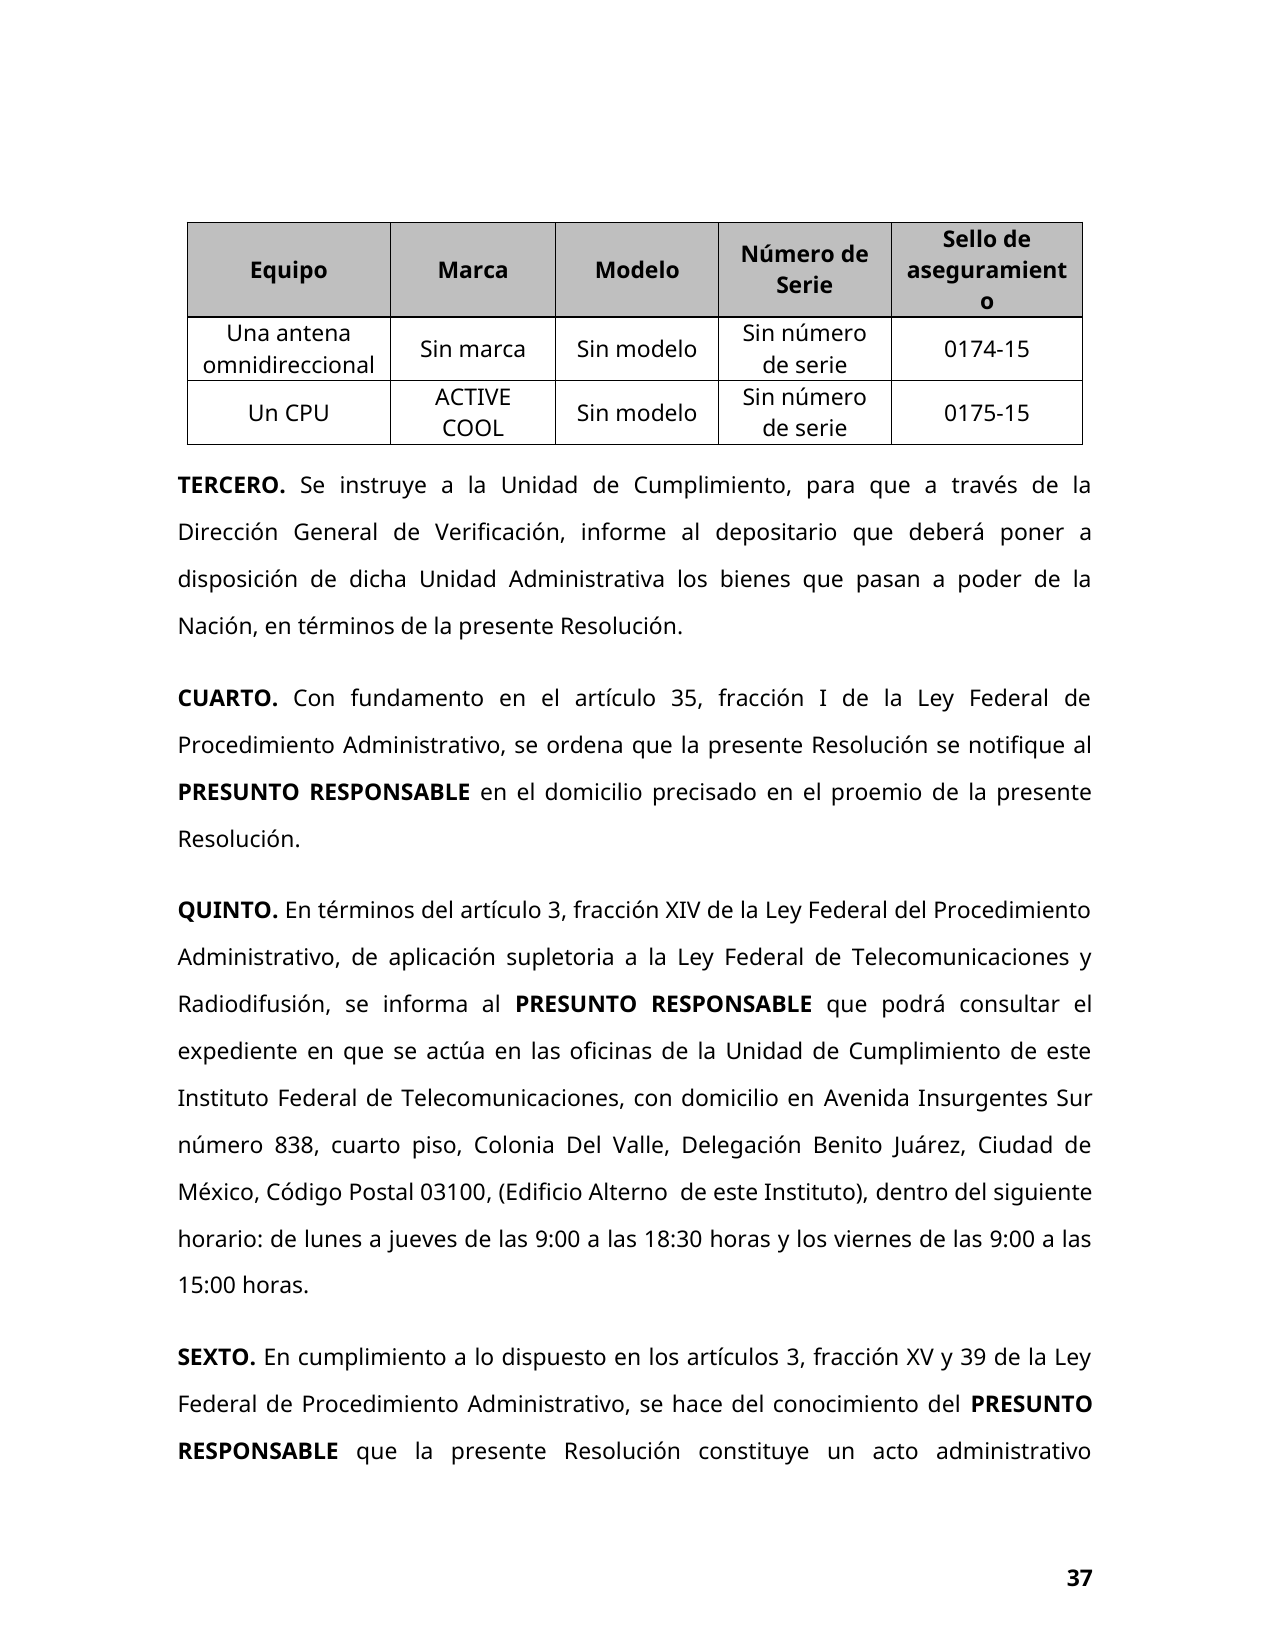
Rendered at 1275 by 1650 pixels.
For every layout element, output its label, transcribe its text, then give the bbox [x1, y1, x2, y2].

table_cell Sin número de serie [719, 318, 891, 380]
table_header Sello de aseguramiento [892, 223, 1082, 316]
table_header Marca [391, 223, 555, 316]
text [177, 1341, 1093, 1466]
table_header Equipo [188, 223, 390, 316]
table_header Modelo [556, 223, 718, 316]
text CUARTO. Con fundamento en el artículo 35, fracción I de la Ley Federal de Procedimiento Administrativo, se ordena que la presente Resolución se notifique al presunto responsable en el domicilio precisado en el proemio de la presente Resolución. [177, 682, 1093, 854]
table_cell Un CPU [188, 381, 390, 443]
table_cell Sin número de serie [719, 381, 891, 443]
table_cell 0175-15 [892, 381, 1082, 443]
table_cell Sin marca [391, 318, 555, 380]
table_cell ACTIVE COOL [391, 381, 555, 443]
table_cell Sin modelo [556, 381, 718, 443]
text TERCERO. Se instruye a la Unidad de Cumplimiento, para que a través de la Dirección General de Verificación, informe al depositario que deberá poner a disposición de dicha Unidad Administrativa los bienes que pasan a poder de la Nación, en términos de la presente Resolución. [177, 469, 1093, 641]
table_cell Una antena omnidireccional [188, 318, 390, 380]
table_cell 0174-15 [892, 318, 1082, 380]
text QUINTO. En términos del artículo 3, fracción XIV de la Ley Federal del Procedimiento Administrativo, de aplicación supletoria a la Ley Federal de Telecomunicaciones y Radiodifusión, se informa al presunto responsable que podrá consultar el expediente en que se actúa en las oficinas de la Unidad de Cumplimiento de este Instituto Federal de Telecomunicaciones, con domicilio en Avenida Insurgentes Sur número 838, cuarto piso, Colonia Del Valle, Delegación Benito Juárez, Ciudad de México, Código Postal 03100, (Edificio Alterno de este Instituto), dentro del siguiente horario: de lunes a jueves de las 9:00 a las 18:30 horas y los viernes de las 9:00 a las 15:00 horas. [177, 894, 1093, 1301]
table_cell Sin modelo [556, 318, 718, 380]
table_header Número de Serie [719, 223, 891, 316]
